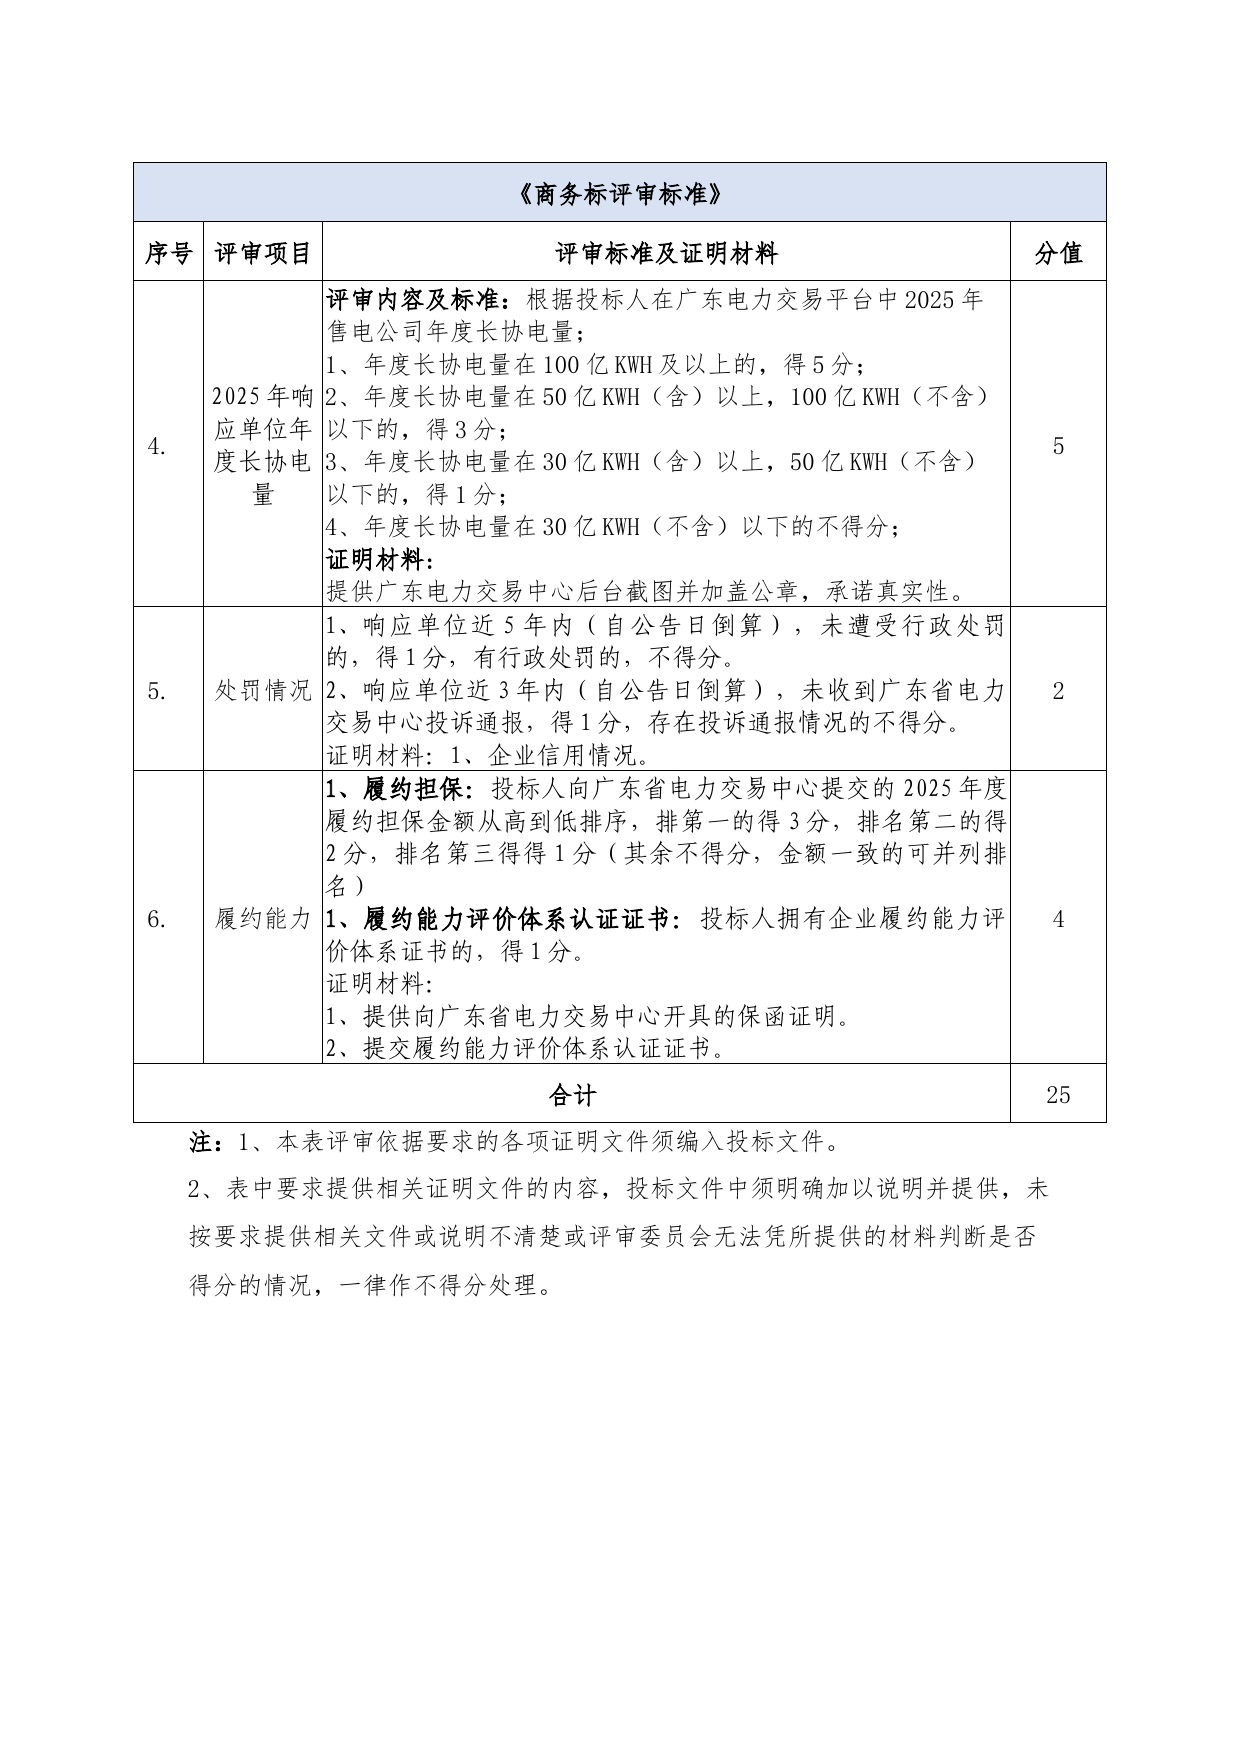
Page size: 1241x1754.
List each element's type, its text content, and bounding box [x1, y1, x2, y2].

table_cell 履约能力 [204, 771, 322, 1063]
table_cell 序号 [134, 222, 203, 280]
text 注：1、本表评审依据要求的各项证明文件须编入投标文件。 [187, 1123, 1053, 1156]
table_cell 评审内容及标准：根据投标人在广东电力交易平台中2025年售电公司年度长协电量； 年度长协电量在100亿KWH及以上的，得5分； 年度长协电量在50亿KWH（含）以上，100亿KWH（不含）以下的，得3分； 年度长协电量在30亿KWH（含）以上，50亿KWH（不含）以下的，得1分； 年度长协电量在30亿KWH（不含）以下的不得分； 证明材料: 提供广东电力交易中心后台截图并加盖公章，承诺真实性。 [323, 281, 1010, 606]
table_cell [134, 607, 203, 770]
table_cell 4 [1011, 771, 1106, 1063]
table_cell 评审项目 [204, 222, 322, 280]
table_cell 1、履约担保：投标人向广东省电力交易中心提交的2025年度履约担保金额从高到低排序，排第一的得3分，排名第二的得2分，排名第三得得1分（其余不得分，金额一致的可并列排名） 1、履约能力评价体系认证证书：投标人拥有企业履约能力评价体系证书的，得1分。 证明材料： 提供向广东省电力交易中心开具的保函证明。 提交履约能力评价体系认证证书。 [323, 771, 1010, 1063]
table_cell 合计 [134, 1064, 1010, 1122]
table_cell 评审标准及证明材料 [323, 222, 1010, 280]
table_cell 2 [1011, 607, 1106, 770]
table_cell [134, 281, 203, 606]
table_cell 分值 [1011, 222, 1106, 280]
table_cell 处罚情况 [204, 607, 322, 770]
table_cell 25 [1011, 1064, 1106, 1122]
text 2、表中要求提供相关证明文件的内容，投标文件中须明确加以说明并提供，未按要求提供相关文件或说明不清楚或评审委员会无法凭所提供的材料判断是否得分的情况，一律作不得分处理。 [187, 1170, 1053, 1300]
table_cell 5 [1011, 281, 1106, 606]
table_cell [134, 771, 203, 1063]
table_header 《商务标评审标准》 [134, 163, 1106, 221]
table_cell 2025年响应单位年度长协电量 [204, 281, 322, 606]
table_cell 响应单位近5年内（自公告日倒算），未遭受行政处罚的，得1分，有行政处罚的，不得分。 响应单位近3年内（自公告日倒算），未收到广东省电力交易中心投诉通报，得1分，存在投诉通报情况的不得分。 证明材料：1、企业信用情况。 [323, 607, 1010, 770]
